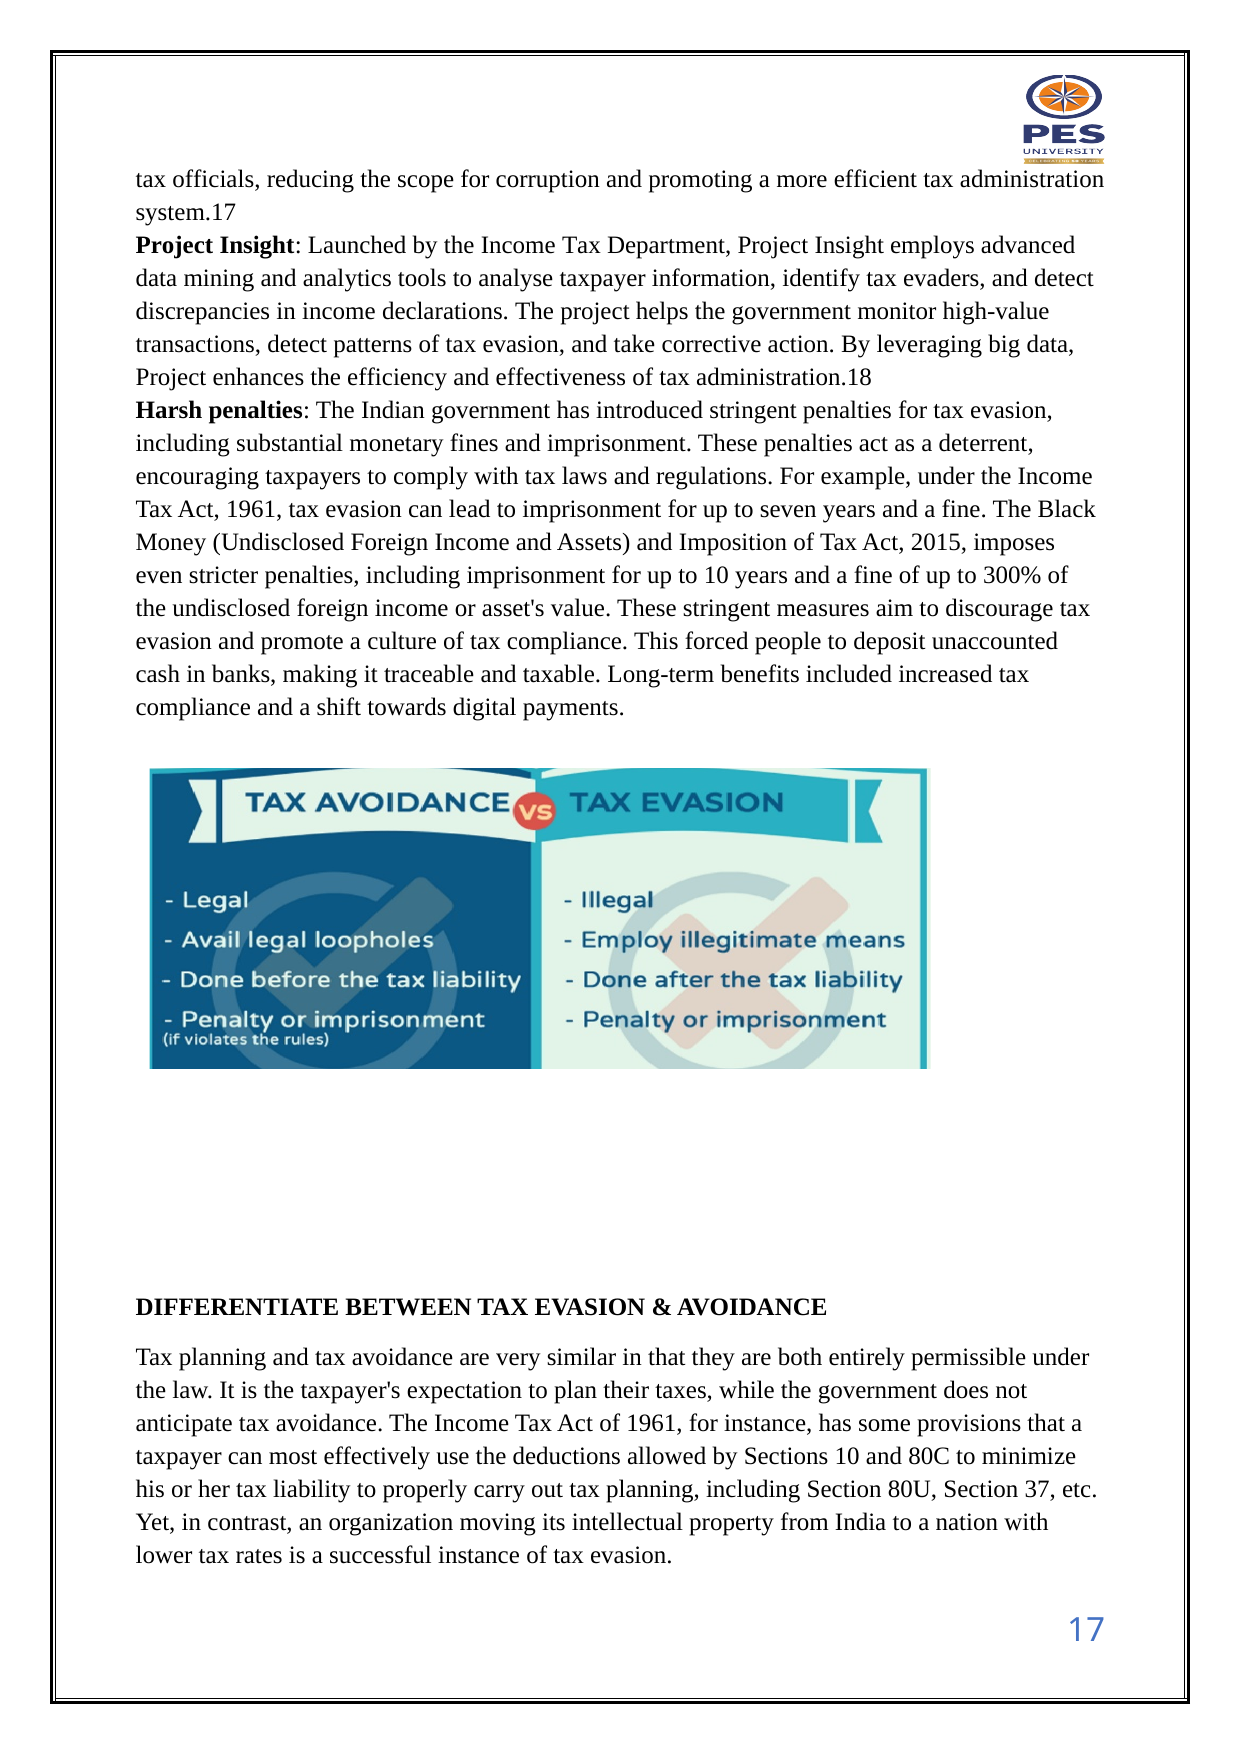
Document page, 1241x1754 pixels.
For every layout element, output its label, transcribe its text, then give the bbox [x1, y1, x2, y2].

picture [149, 768, 931, 1069]
text DIFFERENTIATE BETWEEN TAX EVASION & AVOIDANCE [135, 1292, 1105, 1321]
picture [1023, 75, 1105, 164]
text Harsh penalties: The Indian government has introduced stringent penalties for tax evasion, including substantial monetary fines and imprisonment. These penalties act as a deterrent, encouraging taxpayers to comply with tax laws and regulations. For example, under the Income Tax Act, 1961, tax evasion can lead to imprisonment for up to seven years and a fine. The Black Money (Undisclosed Foreign Income and Assets) and Imposition of Tax Act, 2015, imposes even stricter penalties, including imprisonment for up to 10 years and a fine of up to 300% of the undisclosed foreign income or asset's value. These stringent measures aim to discourage tax evasion and promote a culture of tax compliance. This forced people to deposit unaccounted cash in banks, making it traceable and taxable. Long-term benefits included increased tax compliance and a shift towards digital payments. [135, 395, 1105, 721]
text Tax planning and tax avoidance are very similar in that they are both entirely permissible under the law. It is the taxpayer's expectation to plan their taxes, while the government does not anticipate tax avoidance. The Income Tax Act of 1961, for instance, has some provisions that a taxpayer can most effectively use the deductions allowed by Sections 10 and 80C to minimize his or her tax liability to properly carry out tax planning, including Section 80U, Section 37, etc. Yet, in contrast, an organization moving its intellectual property from India to a nation with lower tax rates is a successful instance of tax evasion. [135, 1342, 1105, 1569]
text Project Insight: Launched by the Income Tax Department, Project Insight employs advanced data mining and analytics tools to analyse taxpayer information, identify tax evaders, and detect discrepancies in income declarations. The project helps the government monitor high-value transactions, detect patterns of tax evasion, and take corrective action. By leveraging big data, Project enhances the efficiency and effectiveness of tax administration.18 [135, 230, 1105, 391]
